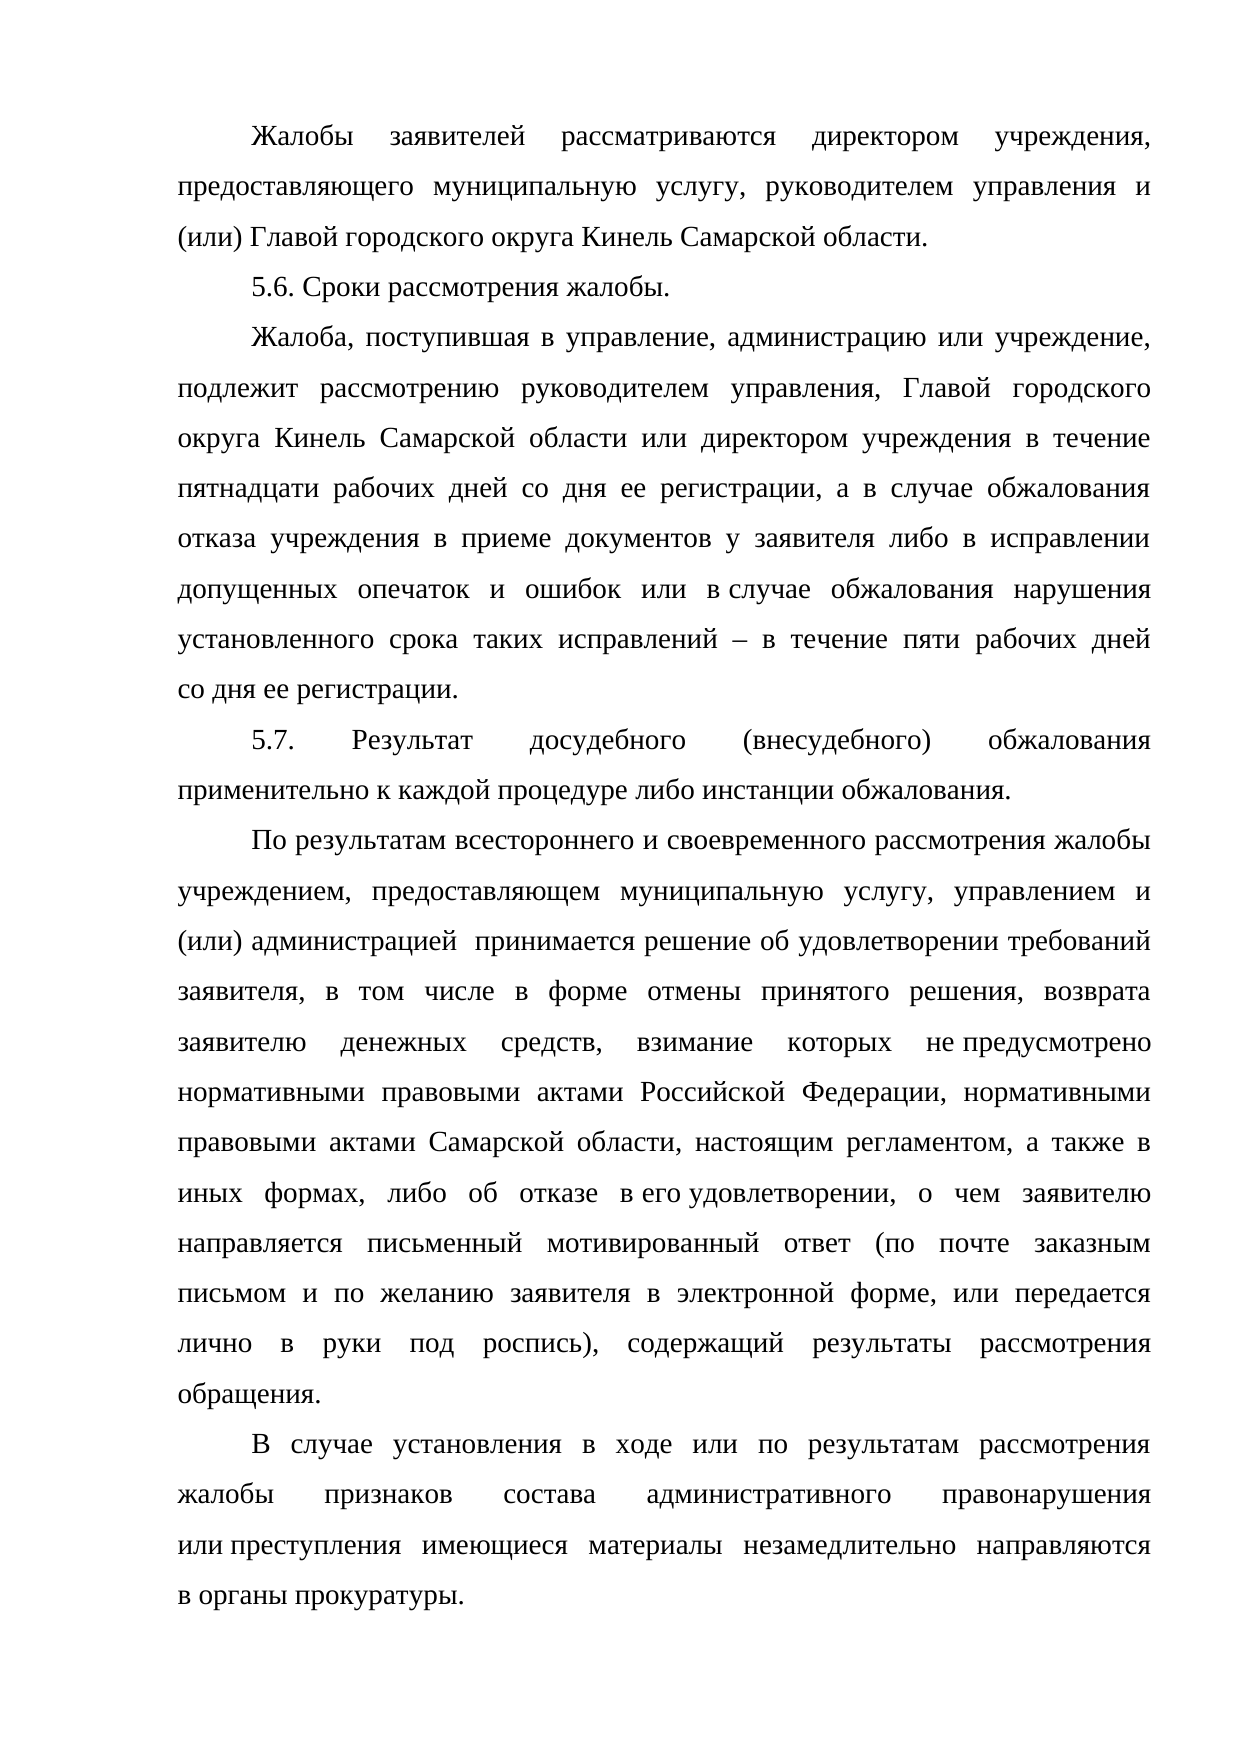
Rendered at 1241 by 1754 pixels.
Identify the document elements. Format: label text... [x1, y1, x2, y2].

text По результатам всестороннего и своевременного рассмотрения жалобы учреждением, предоставляющем муниципальную услугу, управлением и (или) администрацией принимается решение об удовлетворении требований заявителя, в том числе в форме отмены принятого решения, возврата заявителю денежных средств, взимание которых не предусмотрено нормативными правовыми актами Российской Федерации, нормативными правовыми актами Самарской области, настоящим регламентом, а также в иных формах, либо об отказе в его удовлетворении, о чем заявителю направляется письменный мотивированный ответ (по почте заказным письмом и по желанию заявителя в электронной форме, или передается лично в руки под роспись), содержащий результаты рассмотрения обращения. [177, 822, 1152, 1409]
text 5.6. Сроки рассмотрения жалобы. [177, 269, 1152, 303]
text 5.7. Результат досудебного (внесудебного) обжалования применительно к каждой процедуре либо инстанции обжалования. [177, 722, 1152, 806]
text Жалоба, поступившая в управление, администрацию или учреждение, подлежит рассмотрению руководителем управления, Главой городского округа Кинель Самарской области или директором учреждения в течение пятнадцати рабочих дней со дня ее регистрации, а в случае обжалования отказа учреждения в приеме документов у заявителя либо в исправлении допущенных опечаток и ошибок или в случае обжалования нарушения установленного срока таких исправлений – в течение пяти рабочих дней со дня ее регистрации. [177, 319, 1152, 705]
text Жалобы заявителей рассматриваются директором учреждения, предоставляющего муниципальную услугу, руководителем управления и (или) Главой городского округа Кинель Самарской области. [177, 118, 1152, 252]
text В случае установления в ходе или по результатам рассмотрения жалобы признаков состава административного правонарушения или преступления имеющиеся материалы незамедлительно направляются в органы прокуратуры. [177, 1426, 1152, 1611]
